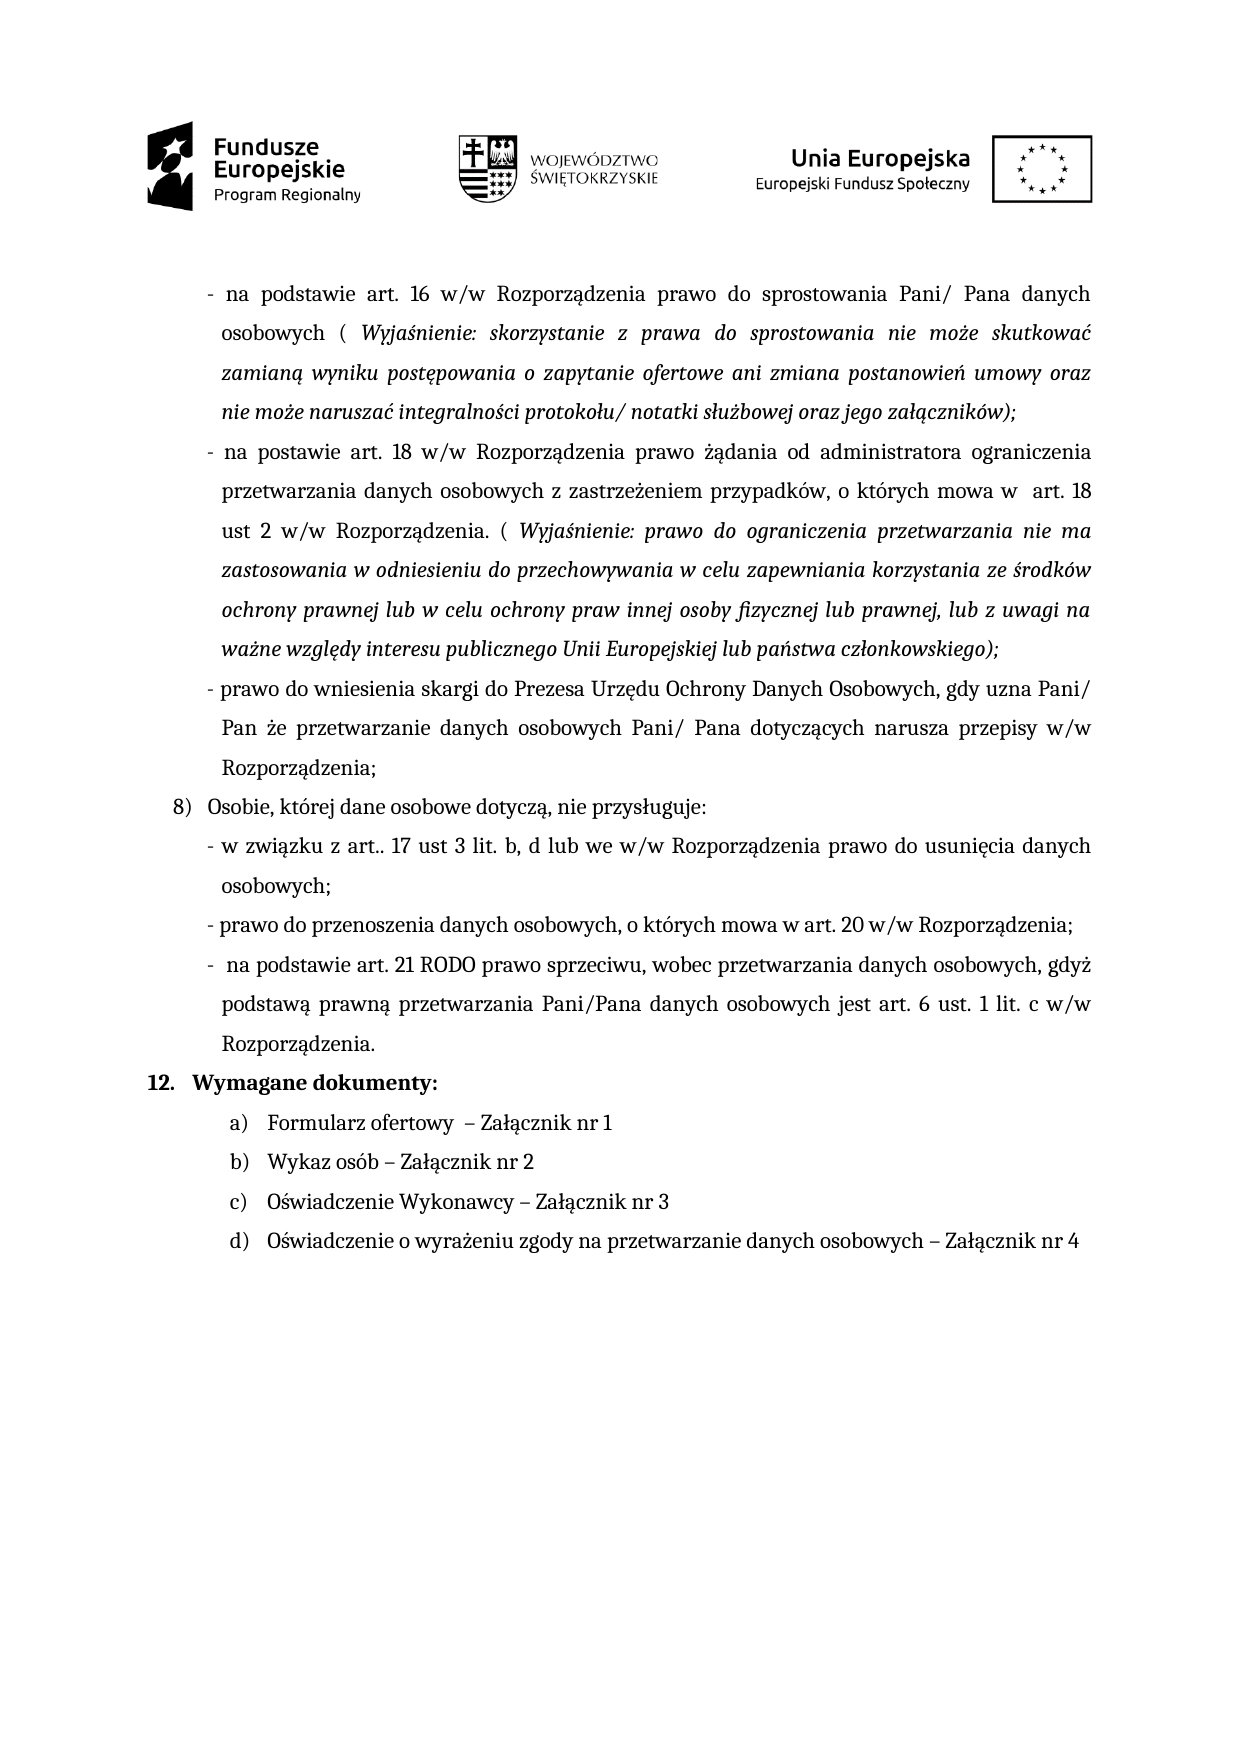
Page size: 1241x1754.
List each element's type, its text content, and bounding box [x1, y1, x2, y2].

list Oświadczenie o wyrażeniu zgody na przetwarzanie danych osobowych – Załącznik nr 4 [229, 1228, 1093, 1254]
list Formularz ofertowy – Załącznik nr 1 [229, 1109, 1093, 1136]
picture [147, 121, 361, 211]
text - prawo do przenoszenia danych osobowych, o których mowa w art. 20 w/w Rozporządzenia; [207, 912, 1093, 938]
list Wymagane dokumenty: [148, 1070, 1093, 1096]
text 8) Osobie, której dane osobowe dotyczą, nie przysługuje: [148, 794, 1093, 820]
text - na postawie art. 18 w/w Rozporządzenia prawo żądania od administratora ograniczenia przetwarzania danych osobowych z zastrzeżeniem przypadków, o których mowa w art. 18 ust 2 w/w Rozporządzenia. ( Wyjaśnienie: prawo do ograniczenia przetwarzania nie ma zastosowania w odniesieniu do przechowywania w celu zapewniania korzystania ze środków ochrony prawnej lub w celu ochrony praw innej osoby fizycznej lub prawnej, lub z uwagi na ważne względy interesu publicznego Unii Europejskiej lub państwa członkowskiego); [207, 438, 1093, 662]
picture [458, 121, 658, 211]
text - na podstawie art. 16 w/w Rozporządzenia prawo do sprostowania Pani/ Pana danych osobowych ( Wyjaśnienie: skorzystanie z prawa do sprostowania nie może skutkować zamianą wyniku postępowania o zapytanie ofertowe ani zmiana postanowień umowy oraz nie może naruszać integralności protokołu/ notatki służbowej oraz jego załączników); [207, 281, 1093, 425]
text - na podstawie art. 21 RODO prawo sprzeciwu, wobec przetwarzania danych osobowych, gdyż podstawą prawną przetwarzania Pani/Pana danych osobowych jest art. 6 ust. 1 lit. c w/w Rozporządzenia. [207, 952, 1093, 1057]
text - w związku z art.. 17 ust 3 lit. b, d lub we w/w Rozporządzenia prawo do usunięcia danych osobowych; [207, 833, 1093, 899]
list Oświadczenie Wykonawcy – Załącznik nr 3 [229, 1188, 1093, 1215]
list Wykaz osób – Załącznik nr 2 [229, 1149, 1093, 1175]
picture [756, 121, 1093, 211]
text - prawo do wniesienia skargi do Prezesa Urzędu Ochrony Danych Osobowych, gdy uzna Pani/ Pan że przetwarzanie danych osobowych Pani/ Pana dotyczących narusza przepisy w/w Rozporządzenia; [207, 675, 1093, 781]
